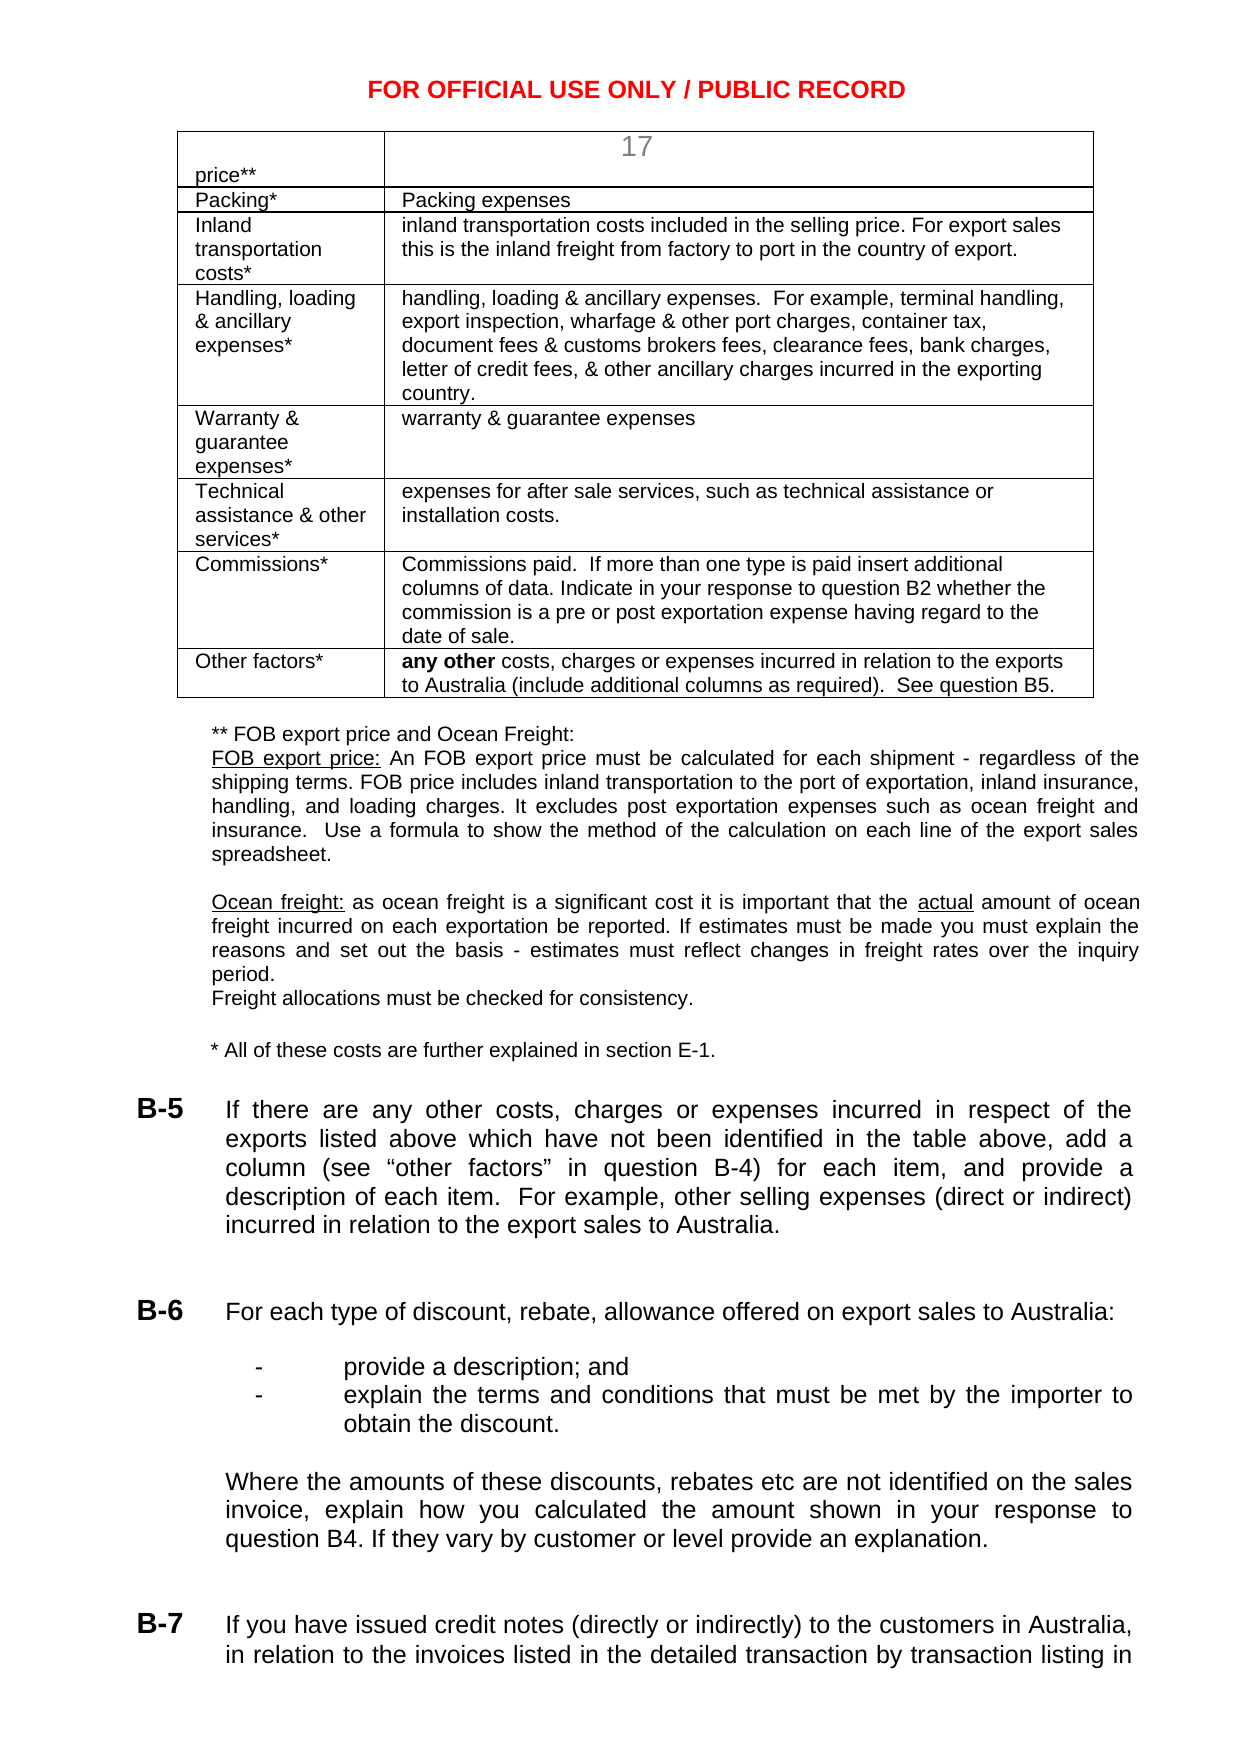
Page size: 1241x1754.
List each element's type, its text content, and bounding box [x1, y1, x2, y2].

table_cell handling, loading & ancillary expenses. For example, terminal handling, export inspection, wharfage & other port charges, container tax, document fees & customs brokers fees, clearance fees, bank charges, letter of credit fees, & other ancillary charges incurred in the exporting country. [385, 285, 1093, 405]
table_cell warranty & guarantee expenses [385, 406, 1093, 478]
table_cell Packing expenses [385, 188, 1093, 211]
table_cell Packing* [178, 188, 384, 211]
table_cell Warranty & guarantee expenses* [178, 406, 384, 478]
text explain the terms and conditions that must be met by the importer to obtain the discount. [254, 1380, 1134, 1438]
table_cell expenses for after sale services, such as technical assistance or installation costs. [385, 479, 1093, 551]
table_cell inland transportation costs included in the selling price. For export sales this is the inland freight from factory to port in the country of export. [385, 213, 1093, 284]
table_cell any other costs, charges or expenses incurred in relation to the exports to (include additional columns as required). See question B5. [385, 649, 1093, 697]
table_cell Handling, loading & ancillary expenses* [178, 285, 384, 405]
table_cell FOB export price** [178, 132, 384, 186]
text Freight allocations must be checked for consistency. [211, 985, 1141, 1009]
text * All of these costs are further explained in section E-1. [210, 1038, 1141, 1062]
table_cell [385, 132, 1093, 186]
table_cell Inland transportation costs* [178, 213, 384, 284]
text ** FOB export price and Ocean Freight: [211, 722, 1141, 746]
table_cell Commissions* [178, 552, 384, 648]
text Where the amounts of these discounts, rebates etc are not identified on the sales invoice, explain how you calculated the amount shown in your response to question B4. If they vary by customer or level provide an explanation. [225, 1467, 1134, 1553]
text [136, 1607, 1134, 1669]
text Ocean freight: as ocean freight is a significant cost it is important that the actual amount of ocean freight incurred on each exportation be reported. If estimates must be made you must explain the reasons and set out the basis - estimates must reflect changes in freight rates over the inquiry period. [211, 889, 1141, 985]
text B-6 For each type of discount, rebate, allowance offered on export sales to : [136, 1293, 1134, 1327]
table_cell Other factors* [178, 649, 384, 697]
text FOB export price: An FOB export price must be calculated for each shipment - regardless of the shipping terms. FOB price includes inland transportation to the port of exportation, inland insurance, handling, and loading charges. It excludes post exportation expenses such as ocean freight and insurance. Use a formula to show the method of the calculation on each line of the export sales spreadsheet. [211, 746, 1141, 866]
text provide a description; and [254, 1352, 1134, 1380]
table_cell Commissions paid. If more than one type is paid insert additional columns of data. Indicate in your response to question B2 whether the commission is a pre or post exportation expense having regard to the date of sale. [385, 552, 1093, 648]
text B-5 If there are any other costs, charges or expenses incurred in respect of the exports listed above which have not been identified in the table above, add a column (see “other factors” in question B-4) for each item, and provide a description of each item. For example, other selling expenses (direct or indirect) incurred in relation to the export sales to . [136, 1091, 1134, 1239]
table_cell Technical assistance & other services* [178, 479, 384, 551]
